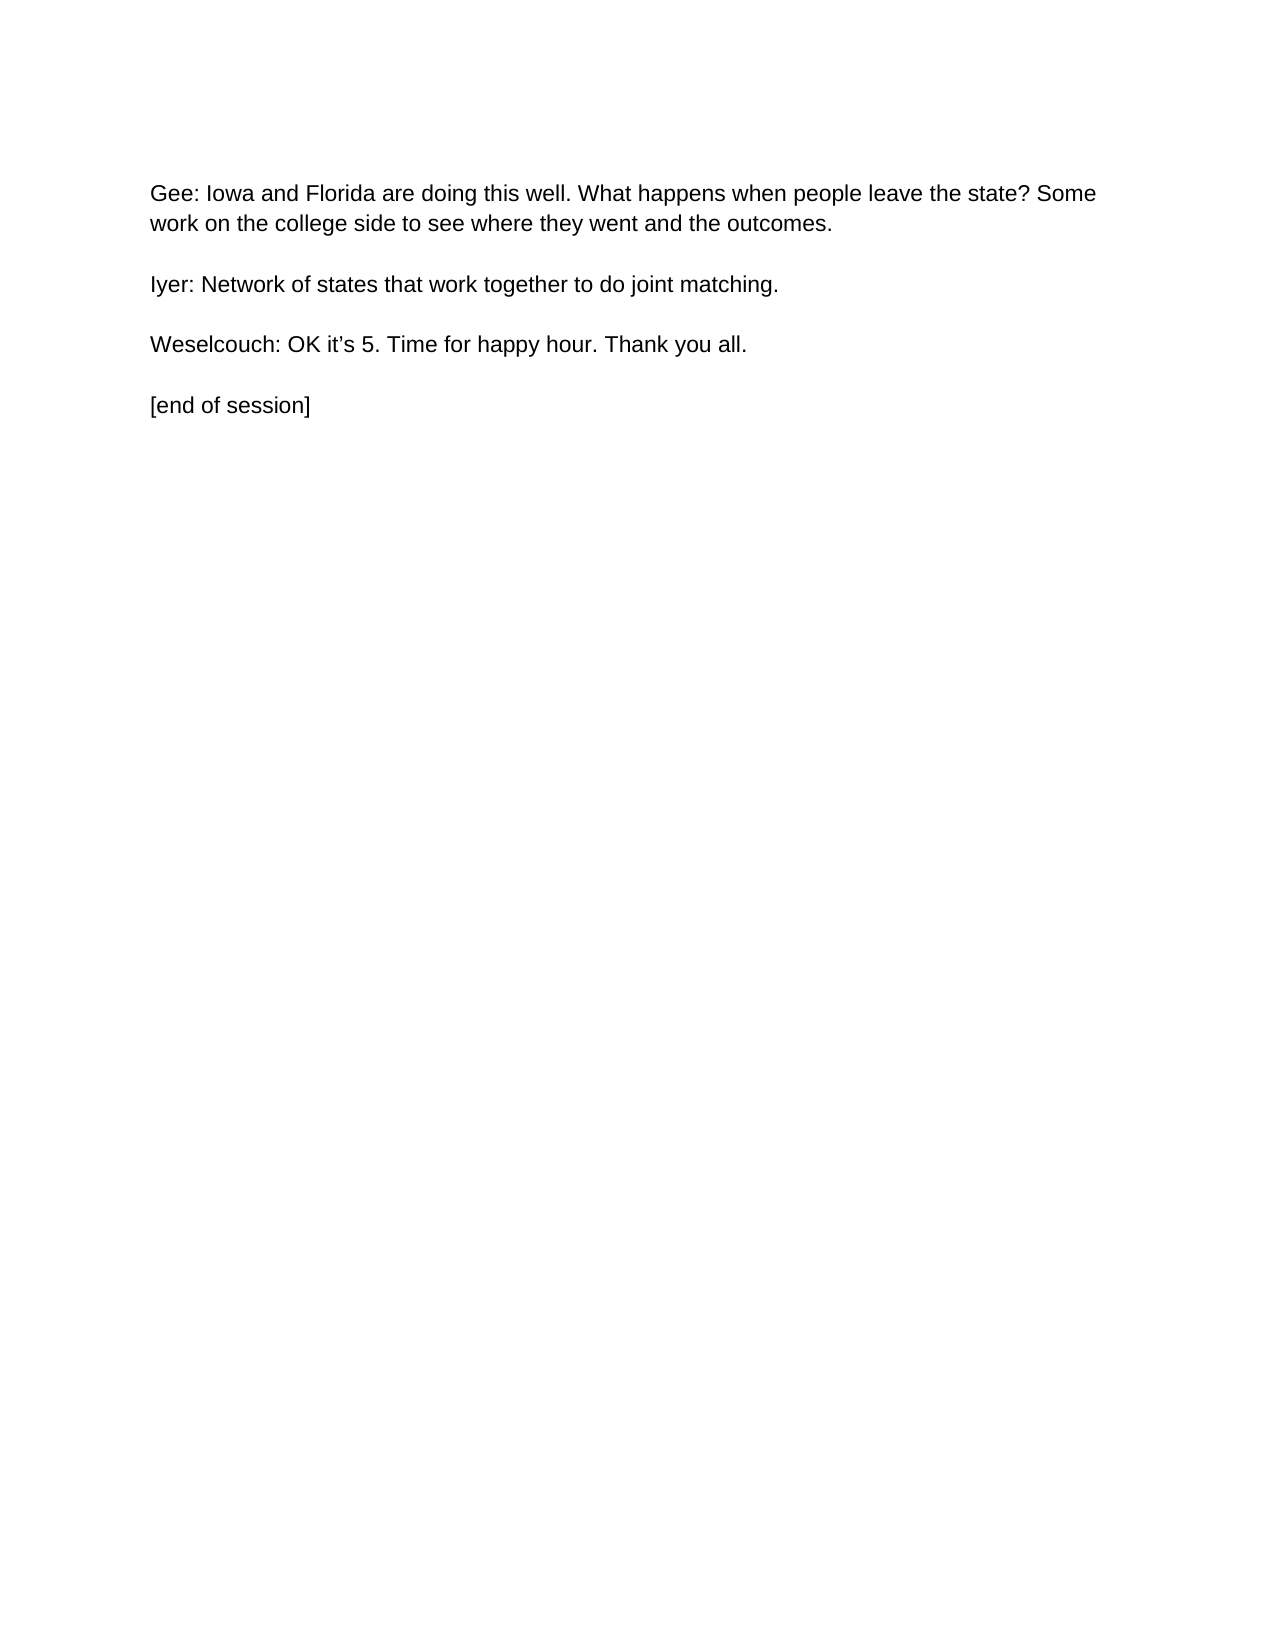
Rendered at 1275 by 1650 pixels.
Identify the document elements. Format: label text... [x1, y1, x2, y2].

text [end of session] [150, 392, 1125, 418]
text Iyer: Network of states that work together to do joint matching. [150, 271, 1125, 297]
text Gee: Iowa and Florida are doing this well. What happens when people leave the state? Some work on the college side to see where they went and the outcomes. [150, 180, 1125, 237]
text Weselcouch: OK it’s 5. Time for happy hour. Thank you all. [150, 331, 1125, 358]
